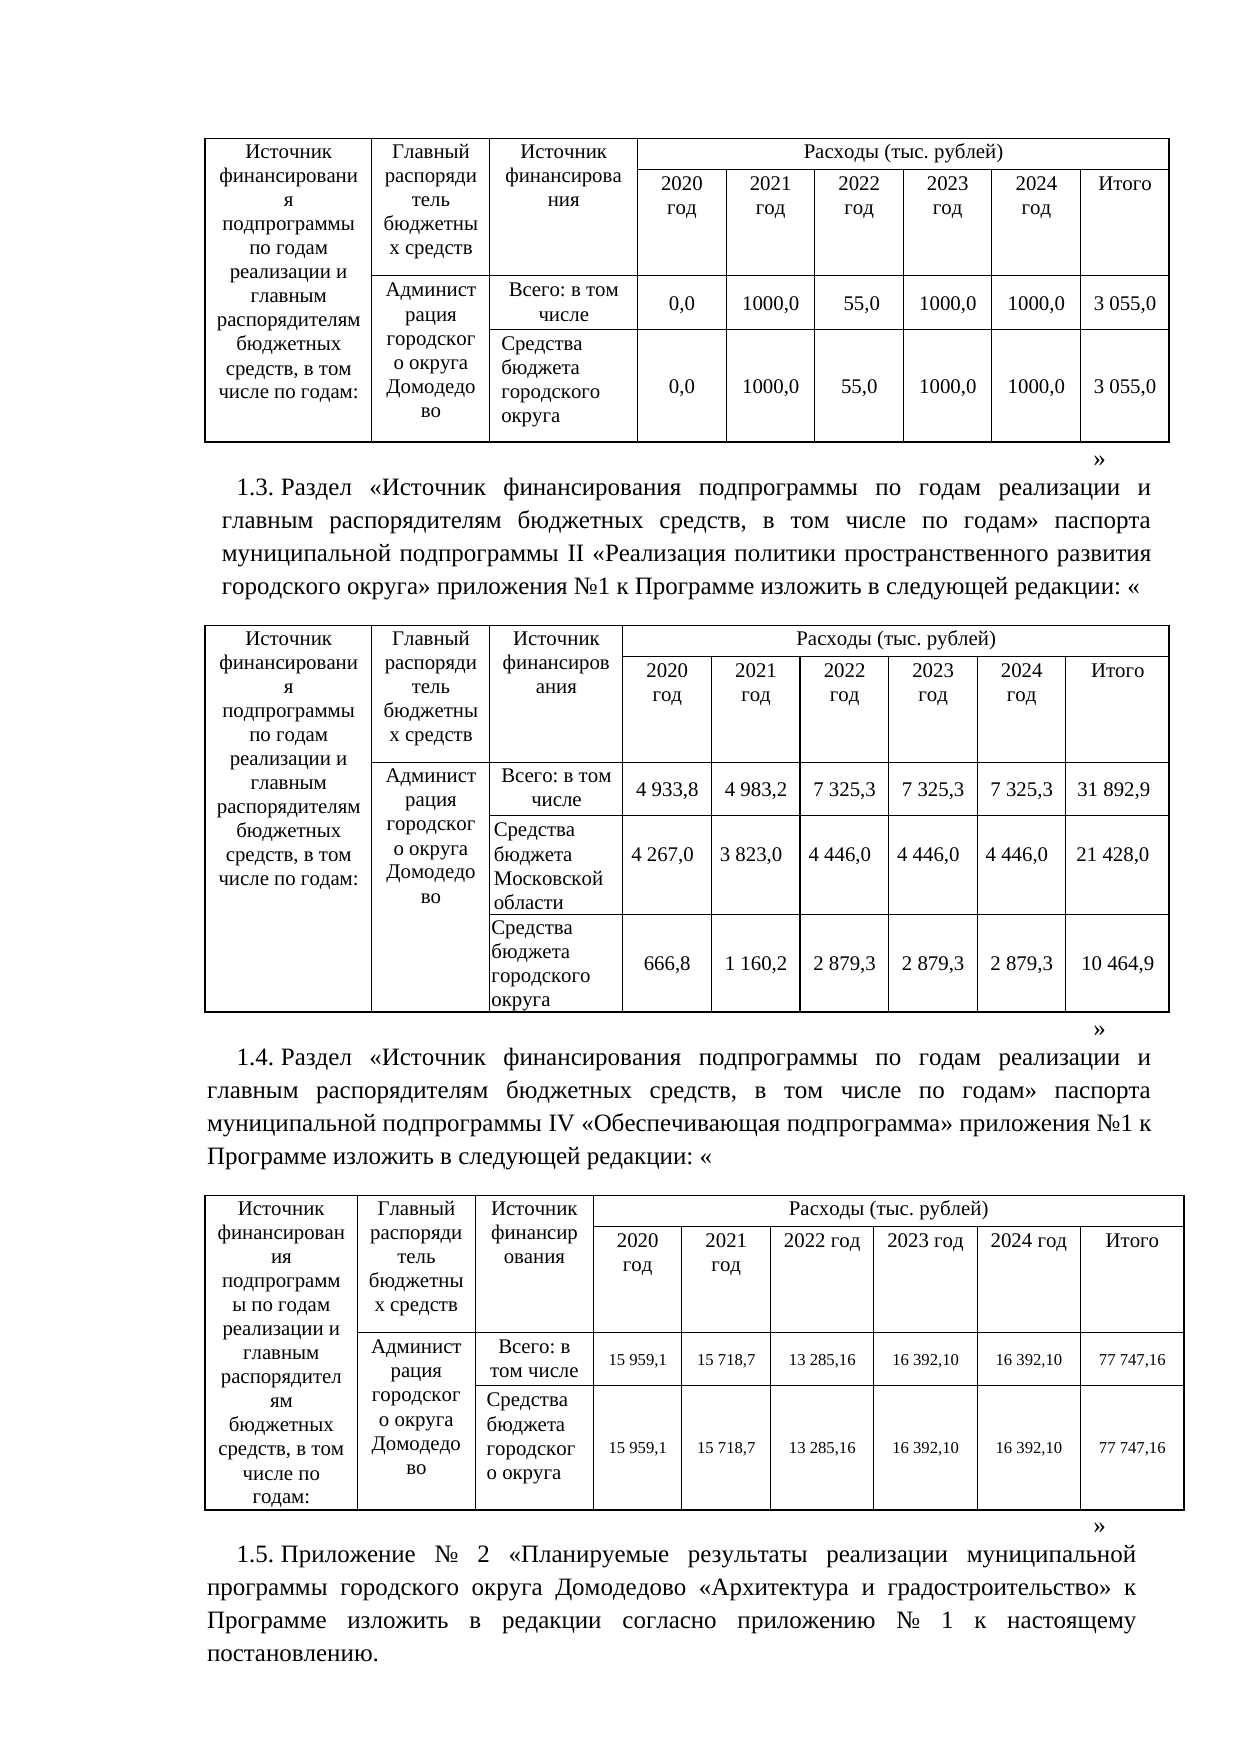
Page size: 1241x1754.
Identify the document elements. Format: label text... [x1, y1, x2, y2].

table_cell 2022 год [771, 1227, 873, 1332]
table_cell 3 055,0 [1081, 276, 1168, 328]
table_cell Всего: в том числе [490, 763, 622, 815]
table_cell Средства бюджета городского округа [490, 915, 622, 1011]
table_header Источник финансирования [476, 1196, 593, 1332]
table_header Источник финансирования подпрограммы по годам реализации и главным распорядителям бюджетных средств, в том числе по годам: [206, 1196, 357, 1508]
list Раздел «Источник финансирования подпрограммы по годам реализации и главным распорядителям бюджетных средств, в том числе по годам» паспорта муниципальной подпрограммы II «Реализация политики пространственного развития городского округа» приложения №1 к Программе изложить в следующей редакции: « [222, 472, 1152, 599]
table_cell 7 325,3 [978, 763, 1065, 815]
table_cell Итого [1081, 170, 1168, 275]
table_header Расходы (тыс. рублей) [638, 139, 1168, 169]
table_cell 77 747,16 [1081, 1333, 1183, 1385]
table_cell Администрация городского округа Домодедово [372, 763, 489, 1011]
table_cell 77 747,16 [1081, 1386, 1183, 1508]
table_cell 1000,0 [904, 330, 991, 441]
table_cell 21 428,0 [1066, 816, 1168, 914]
table_cell 2022 год [815, 170, 903, 275]
table_cell Средства бюджета городского округа [490, 330, 637, 441]
table_cell 55,0 [815, 330, 903, 441]
table_cell 16 392,10 [978, 1333, 1080, 1385]
table_cell 2020 год [623, 657, 711, 762]
table_cell 2023 год [904, 170, 991, 275]
table_cell 3 055,0 [1081, 330, 1168, 441]
table_cell 2 879,3 [801, 915, 888, 1011]
table_cell 16 392,10 [874, 1386, 977, 1508]
table_cell 666,8 [623, 915, 711, 1011]
table_header Источник финансирования [490, 139, 637, 275]
table_cell 2024 год [978, 657, 1065, 762]
text » [222, 1511, 1152, 1539]
table_header Главный распорядитель бюджетных средств [372, 139, 489, 275]
table_cell Средства бюджета Московской области [490, 816, 622, 914]
table_cell 15 718,7 [682, 1333, 770, 1385]
table_header Источник финансирования подпрограммы по годам реализации и главным распорядителям бюджетных средств, в том числе по годам: [206, 139, 371, 441]
table_header Главный распорядитель бюджетных средств [358, 1196, 475, 1332]
table_cell Итого [1081, 1227, 1183, 1332]
table_cell 7 325,3 [889, 763, 977, 815]
table_header Источник финансирования [490, 626, 622, 762]
table_cell 3 823,0 [712, 816, 799, 914]
table_cell 4 267,0 [623, 816, 711, 914]
table_cell 1000,0 [727, 276, 814, 328]
table_header Расходы (тыс. рублей) [594, 1196, 1183, 1226]
table_cell 1000,0 [727, 330, 814, 441]
table_cell 4 983,2 [712, 763, 799, 815]
table_cell 1 160,2 [712, 915, 799, 1011]
table_cell 4 446,0 [889, 816, 977, 914]
table_cell Администрация городского округа Домодедово [372, 276, 489, 441]
table_cell Всего: в том числе [476, 1333, 593, 1385]
table_cell 1000,0 [992, 330, 1080, 441]
table_cell 1000,0 [992, 276, 1080, 328]
table_cell Администрация городского округа Домодедово [358, 1333, 475, 1508]
table_cell 2021 год [727, 170, 814, 275]
table_cell 4 446,0 [801, 816, 888, 914]
table_cell 55,0 [815, 276, 903, 328]
table_cell 2021 год [682, 1227, 770, 1332]
table_cell 1000,0 [904, 276, 991, 328]
table_header Главный распорядитель бюджетных средств [372, 626, 489, 762]
list Приложение № 2 «Планируемые результаты реализации муниципальной программы городского округа Домодедово «Архитектура и градостроительство» к Программе изложить в редакции согласно приложению № 1 к настоящему постановлению. [207, 1539, 1137, 1667]
table_cell 15 959,1 [594, 1386, 681, 1508]
table_cell 15 959,1 [594, 1333, 681, 1385]
table_cell 16 392,10 [978, 1386, 1080, 1508]
table_cell 0,0 [638, 276, 726, 328]
table_cell 2022 год [801, 657, 888, 762]
table_cell 2 879,3 [889, 915, 977, 1011]
table_cell 13 285,16 [771, 1386, 873, 1508]
table_cell Средства бюджета городского округа [476, 1386, 593, 1508]
table_cell 2024 год [978, 1227, 1080, 1332]
table_cell 0,0 [638, 330, 726, 441]
table_cell 15 718,7 [682, 1386, 770, 1508]
table_cell 4 446,0 [978, 816, 1065, 914]
list Раздел «Источник финансирования подпрограммы по годам реализации и главным распорядителям бюджетных средств, в том числе по годам» паспорта муниципальной подпрограммы IV «Обеспечивающая подпрограмма» приложения №1 к Программе изложить в следующей редакции: « [207, 1042, 1152, 1169]
table_cell 2 879,3 [978, 915, 1065, 1011]
table_cell 16 392,10 [874, 1333, 977, 1385]
table_cell 7 325,3 [801, 763, 888, 815]
table_cell Итого [1066, 657, 1168, 762]
table_cell 2023 год [889, 657, 977, 762]
table_cell 2023 год [874, 1227, 977, 1332]
table_header Источник финансирования подпрограммы по годам реализации и главным распорядителям бюджетных средств, в том числе по годам: [206, 626, 371, 1011]
text » [207, 443, 1152, 472]
table_cell 2020 год [638, 170, 726, 275]
table_header Расходы (тыс. рублей) [623, 626, 1168, 656]
table_cell 4 933,8 [623, 763, 711, 815]
table_cell 2020 год [594, 1227, 681, 1332]
table_cell Всего: в том числе [490, 276, 637, 328]
text » [222, 1013, 1152, 1042]
table_cell 13 285,16 [771, 1333, 873, 1385]
table_cell 2024 год [992, 170, 1080, 275]
table_cell 2021 год [712, 657, 799, 762]
table_cell 31 892,9 [1066, 763, 1168, 815]
table_cell 10 464,9 [1066, 915, 1168, 1011]
